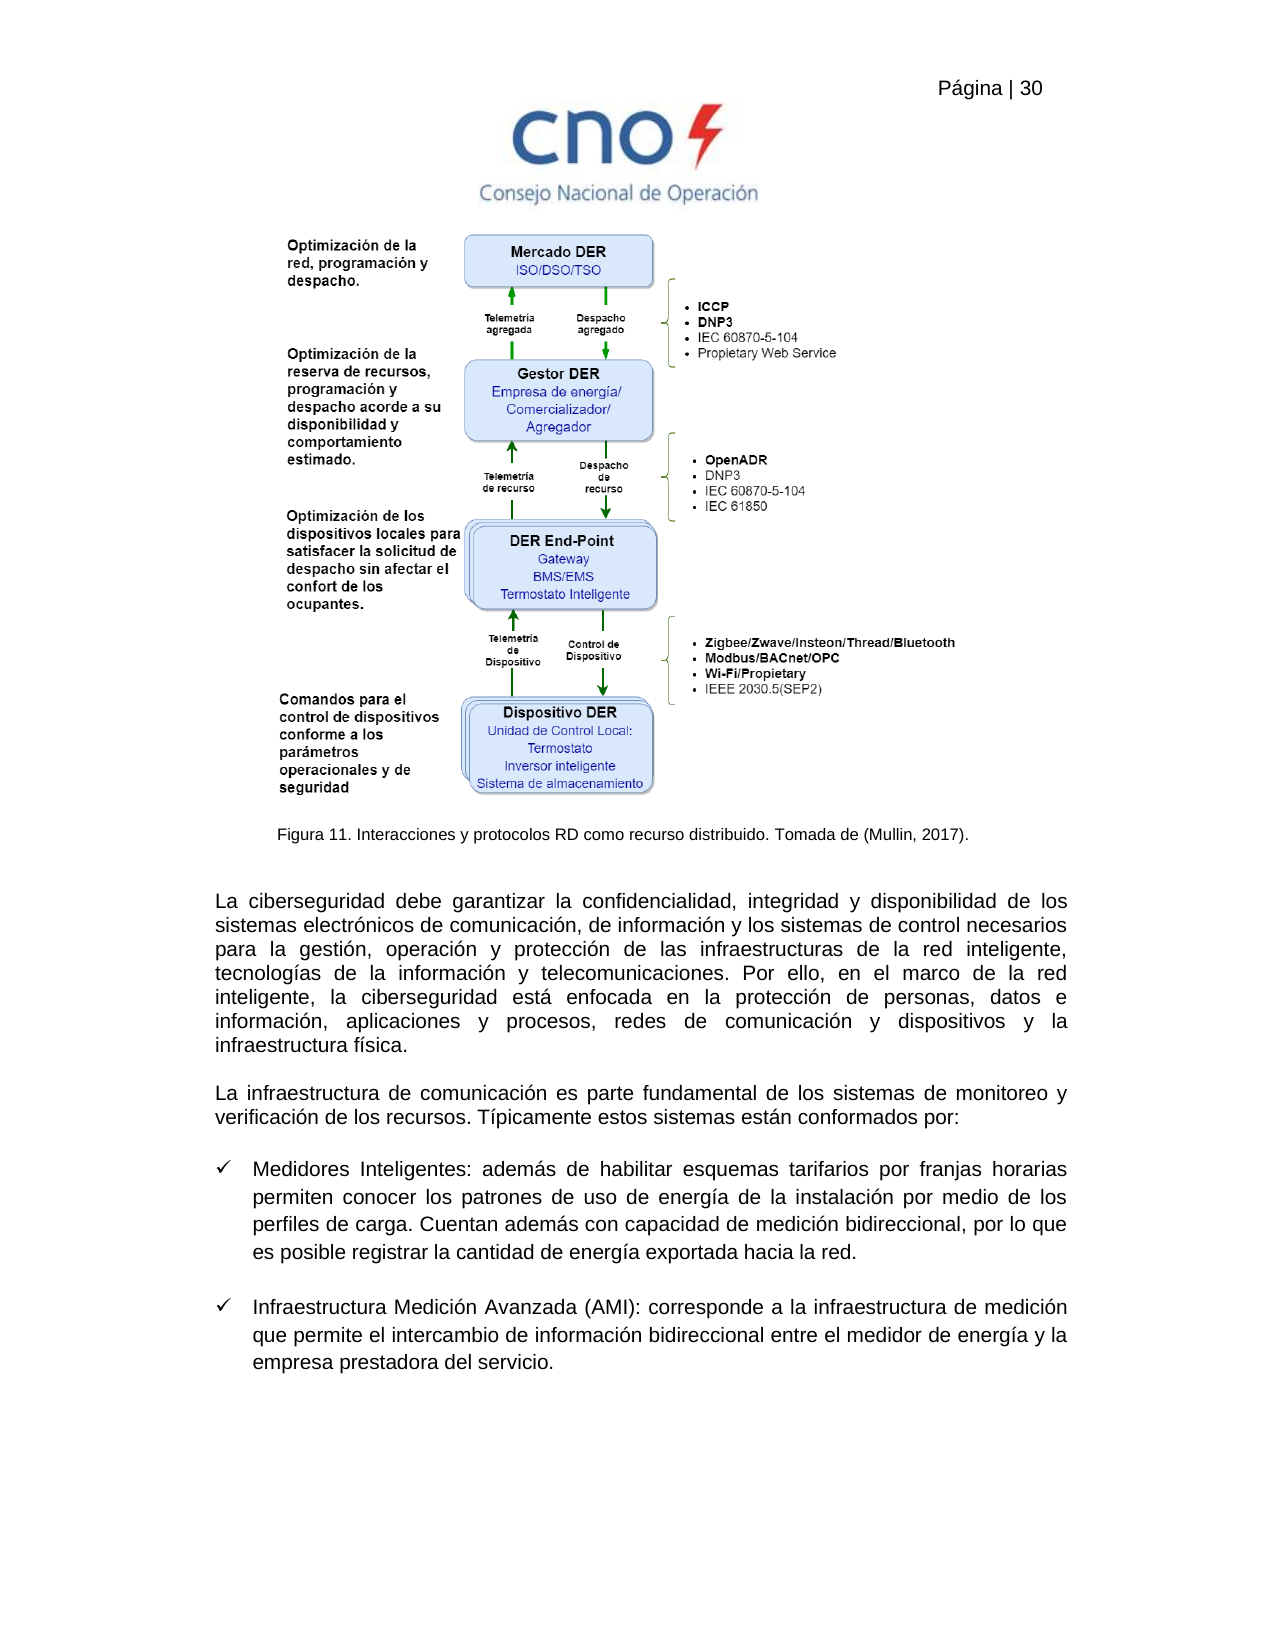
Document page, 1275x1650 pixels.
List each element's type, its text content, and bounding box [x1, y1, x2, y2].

list La infraestructura de comunicación es parte fundamental de los sistemas de monitoreo y verificación de los recursos. Típicamente estos sistemas están conformados por: [215, 1081, 1068, 1128]
list Medidores Inteligentes: además de habilitar esquemas tarifarios por franjas horarias permiten conocer los patrones de uso de energía de la instalación por medio de los perfiles de carga. Cuentan además con capacidad de medición bidireccional, por lo que es posible registrar la cantidad de energía exportada hacia la red. [215, 1157, 1068, 1264]
text Figura 11. Interacciones y protocolos RD como recurso distribuido. Tomada de (Mullin, 2017). [177, 825, 1068, 844]
picture [278, 102, 968, 825]
list La ciberseguridad debe garantizar la confidencialidad, integridad y disponibilidad de los sistemas electrónicos de comunicación, de información y los sistemas de control necesarios para la gestión, operación y protección de las infraestructuras de la red inteligente, tecnologías de la información y telecomunicaciones. Por ello, en el marco de la red inteligente, la ciberseguridad está enfocada en la protección de personas, datos e información, aplicaciones y procesos, redes de comunicación y dispositivos y la infraestructura física. [215, 889, 1068, 1057]
list Infraestructura Medición Avanzada (AMI): corresponde a la infraestructura de medición que permite el intercambio de información bidireccional entre el medidor de energía y la empresa prestadora del servicio. [215, 1295, 1068, 1374]
